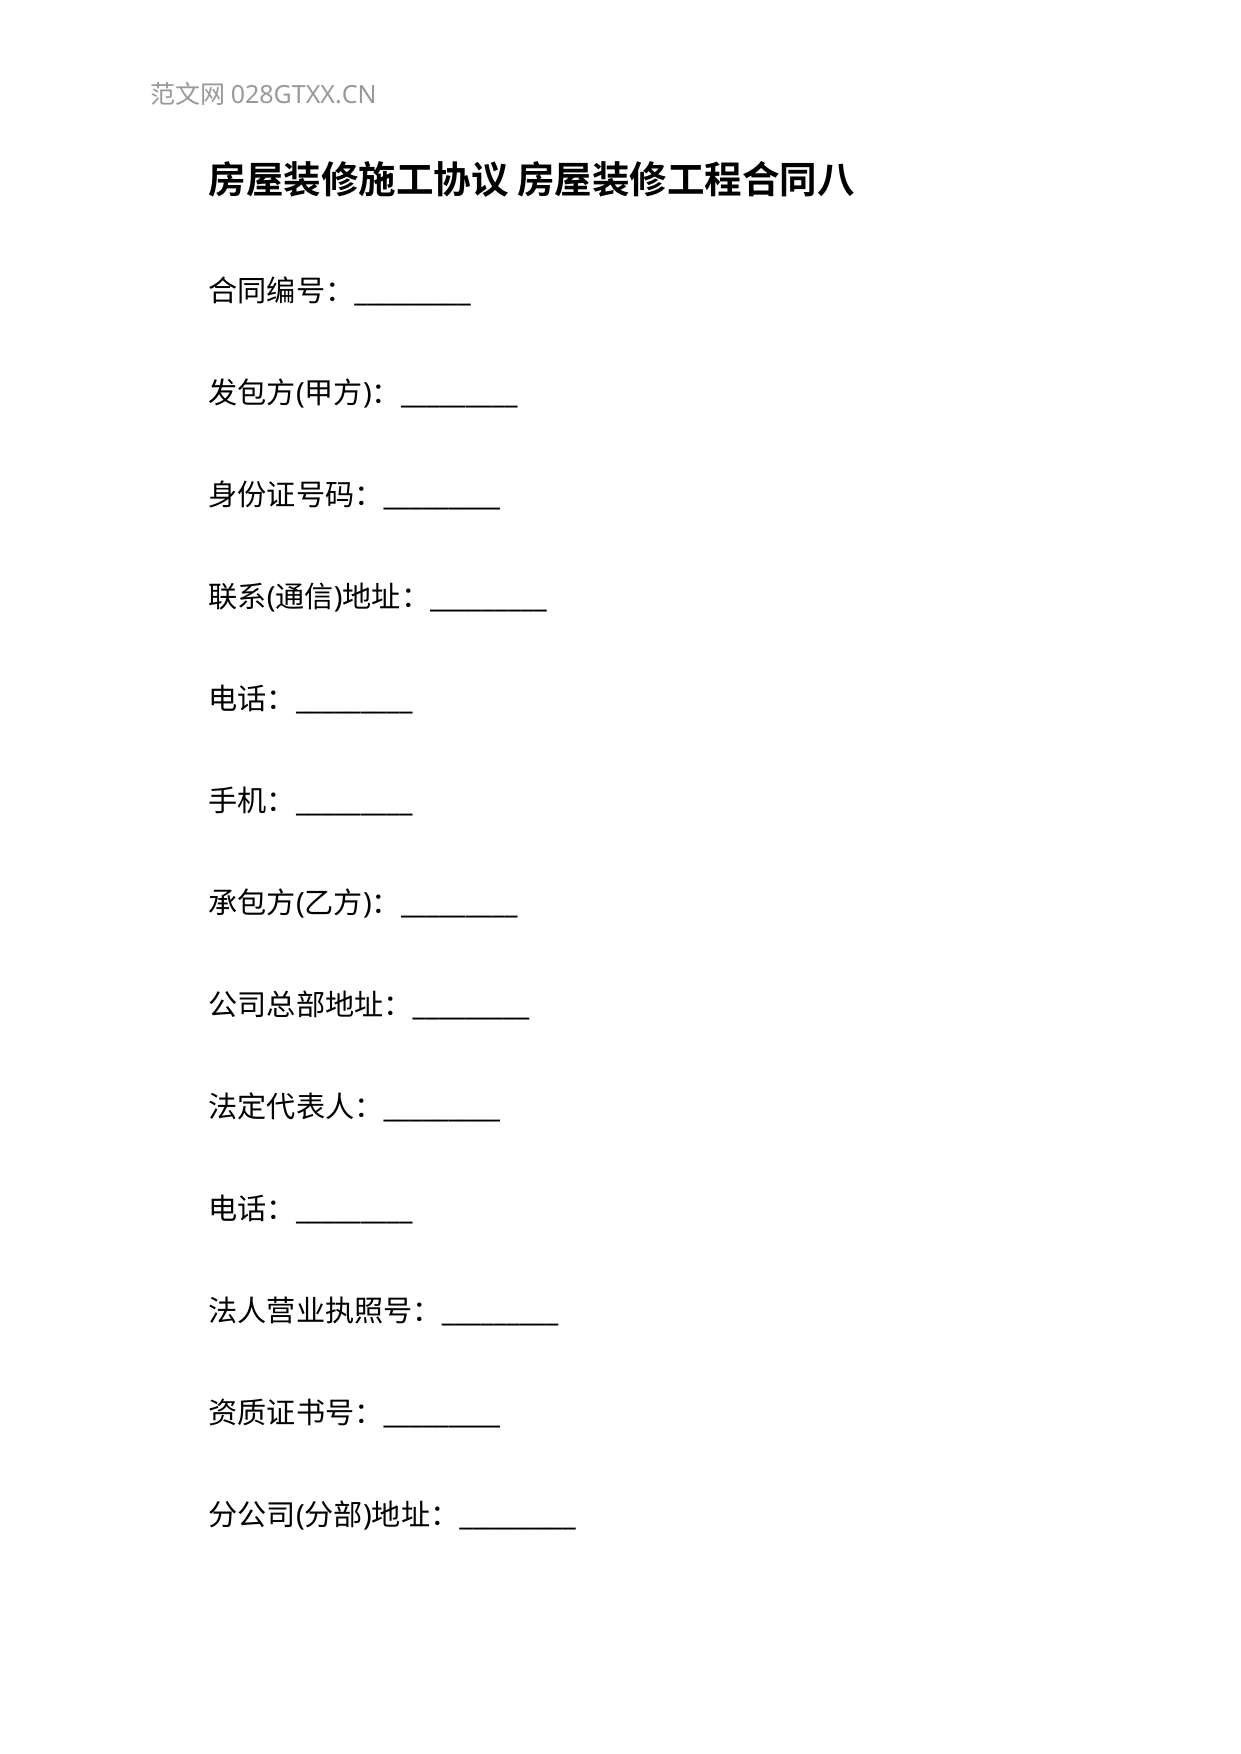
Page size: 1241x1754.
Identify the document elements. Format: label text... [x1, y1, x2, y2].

text 法人营业执照号：_________ [150, 1287, 1090, 1329]
text 联系(通信)地址：_________ [150, 573, 1090, 616]
text 电话：_________ [150, 1185, 1090, 1228]
text 资质证书号：_________ [150, 1389, 1090, 1432]
text 手机：_________ [150, 777, 1090, 820]
text 房屋装修施工协议 房屋装修工程合同八 [150, 150, 1090, 204]
text 电话：_________ [150, 675, 1090, 718]
text 身份证号码：_________ [150, 471, 1090, 514]
text 承包方(乙方)：_________ [150, 879, 1090, 922]
text 分公司(分部)地址：_________ [150, 1491, 1090, 1533]
text 合同编号：_________ [150, 267, 1090, 310]
text 发包方(甲方)：_________ [150, 369, 1090, 412]
text 法定代表人：_________ [150, 1083, 1090, 1126]
text 公司总部地址：_________ [150, 981, 1090, 1024]
